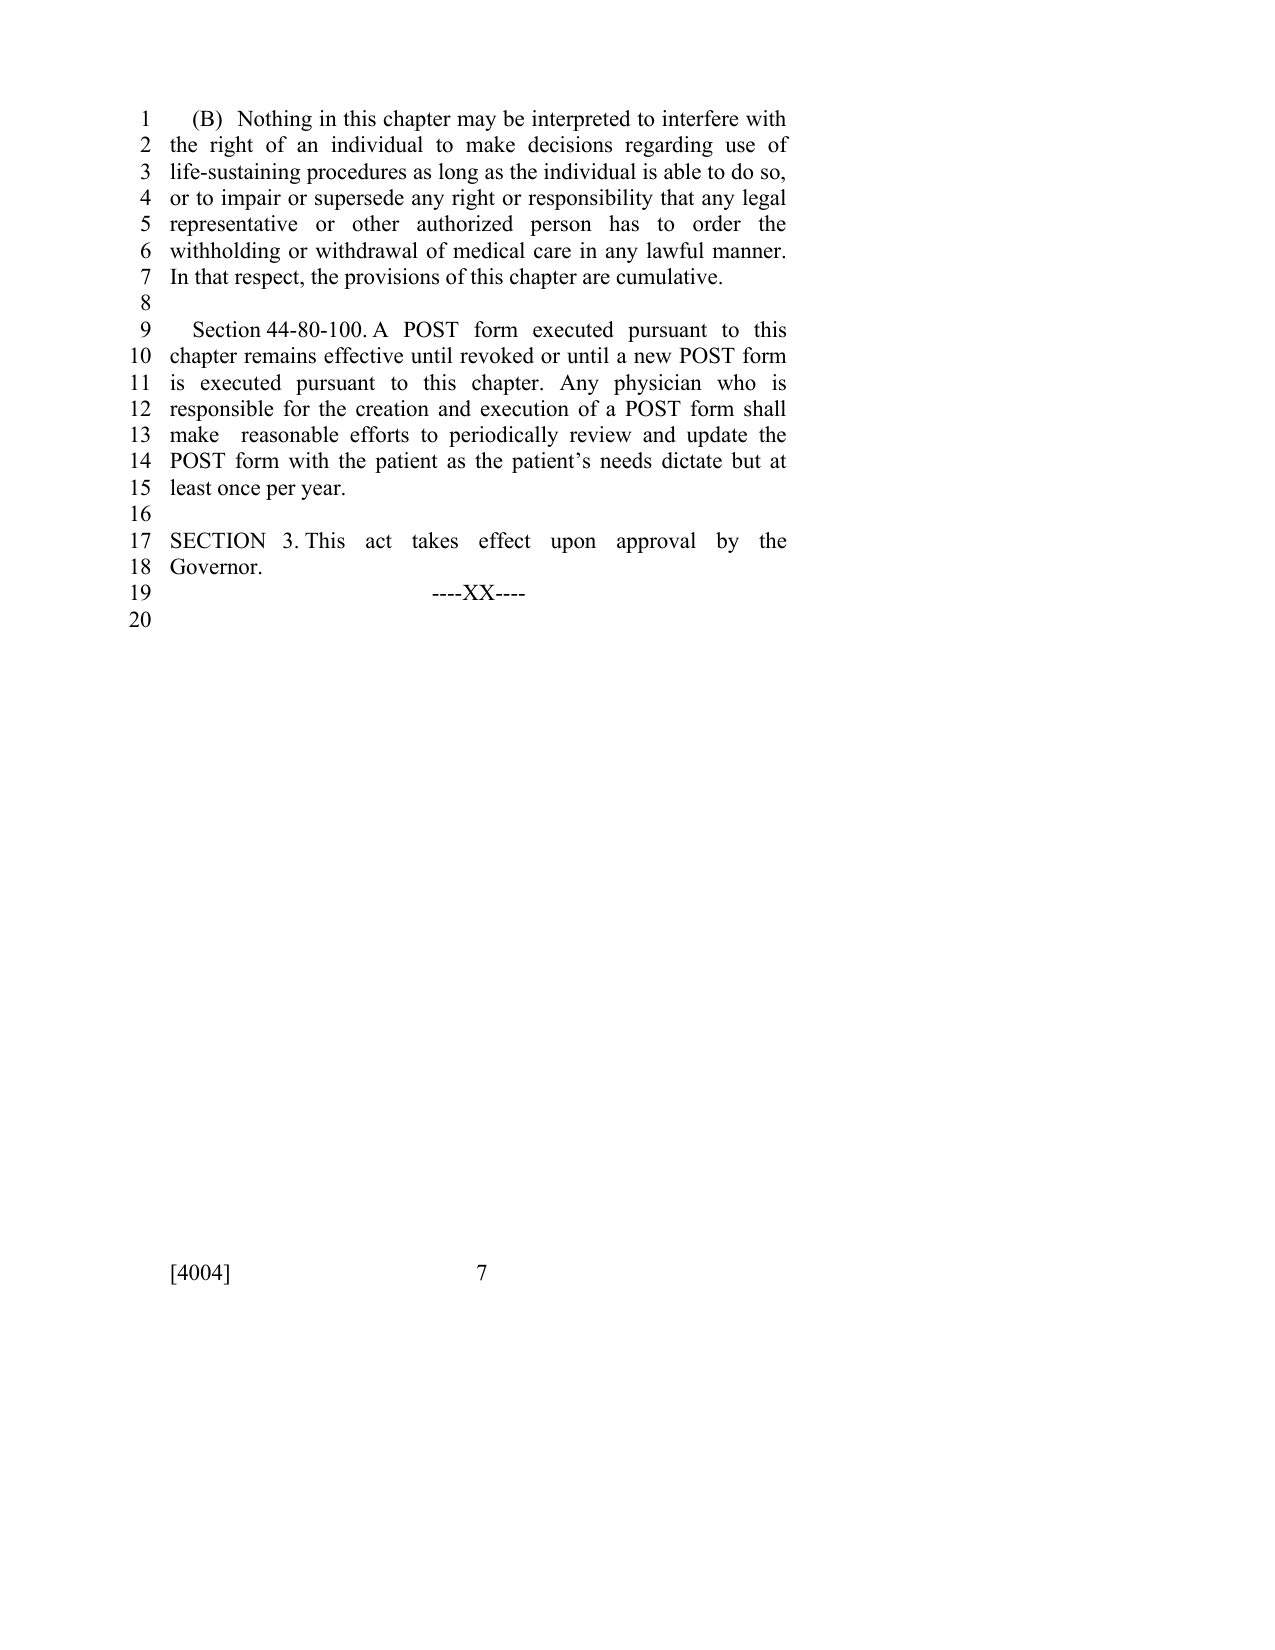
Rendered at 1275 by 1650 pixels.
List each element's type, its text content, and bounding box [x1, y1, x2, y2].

text Section 44-80-100. A POST form executed pursuant to this chapter remains effective until revoked or until a new POST form is executed pursuant to this chapter. Any physician who is responsible for the creation and execution of a POST form shall make reasonable efforts to periodically review and update the POST form with the patient as the patient’s needs dictate but at least once per year. [169, 316, 787, 500]
text SECTION 3. This act takes effect upon approval by the Governor. [169, 527, 787, 579]
text ----XX---- [169, 579, 787, 606]
text (B) Nothing in this chapter may be interpreted to interfere with the right of an individual to make decisions regarding use of life-sustaining procedures as long as the individual is able to do so, or to impair or supersede any right or responsibility that any legal representative or other authorized person has to order the withholding or withdrawal of medical care in any lawful manner. In that respect, the provisions of this chapter are cumulative. [169, 105, 787, 289]
